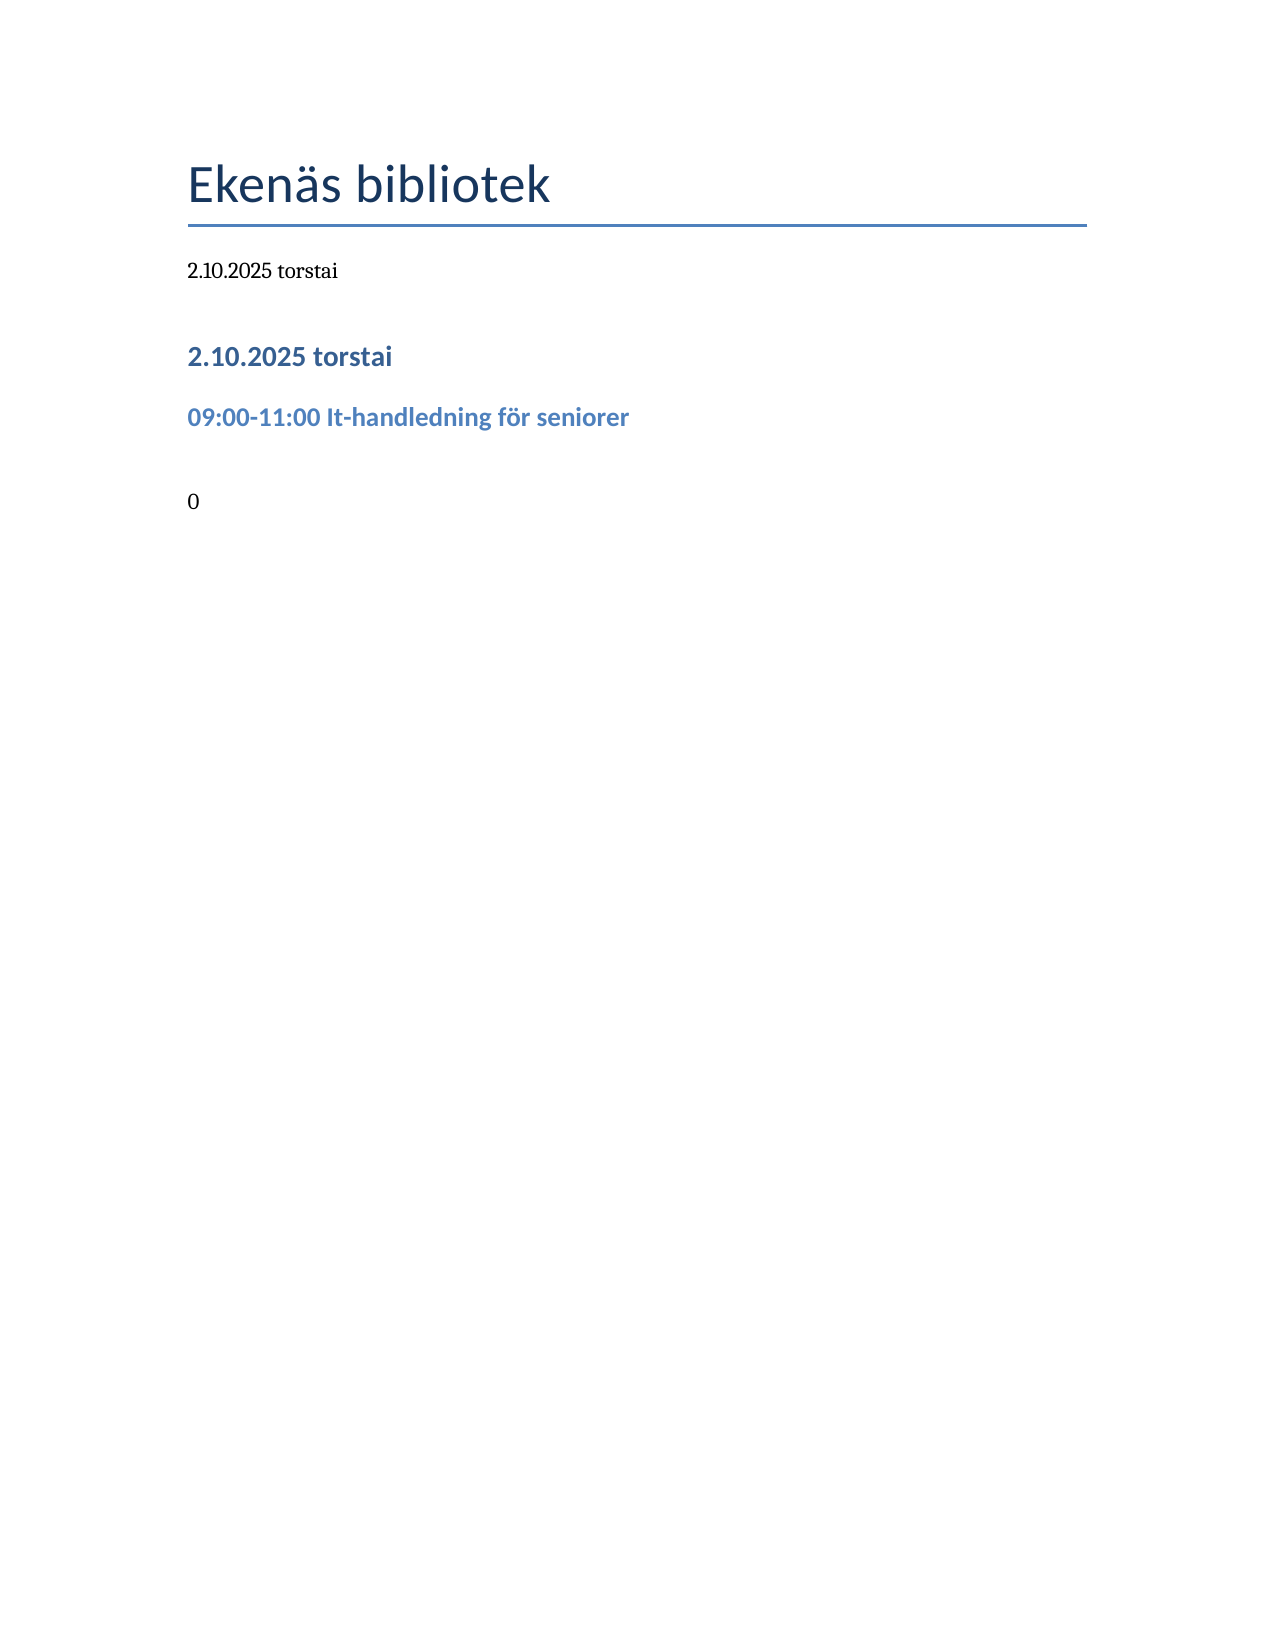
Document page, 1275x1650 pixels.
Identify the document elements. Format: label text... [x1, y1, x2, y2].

subtitle 2.10.2025 torstai [187, 338, 1087, 374]
text 2.10.2025 torstai [187, 258, 1087, 284]
text 0 [187, 489, 1087, 515]
title Ekenäs bibliotek [187, 150, 1087, 227]
subtitle 09:00-11:00 It-handledning för seniorer [187, 400, 1087, 433]
